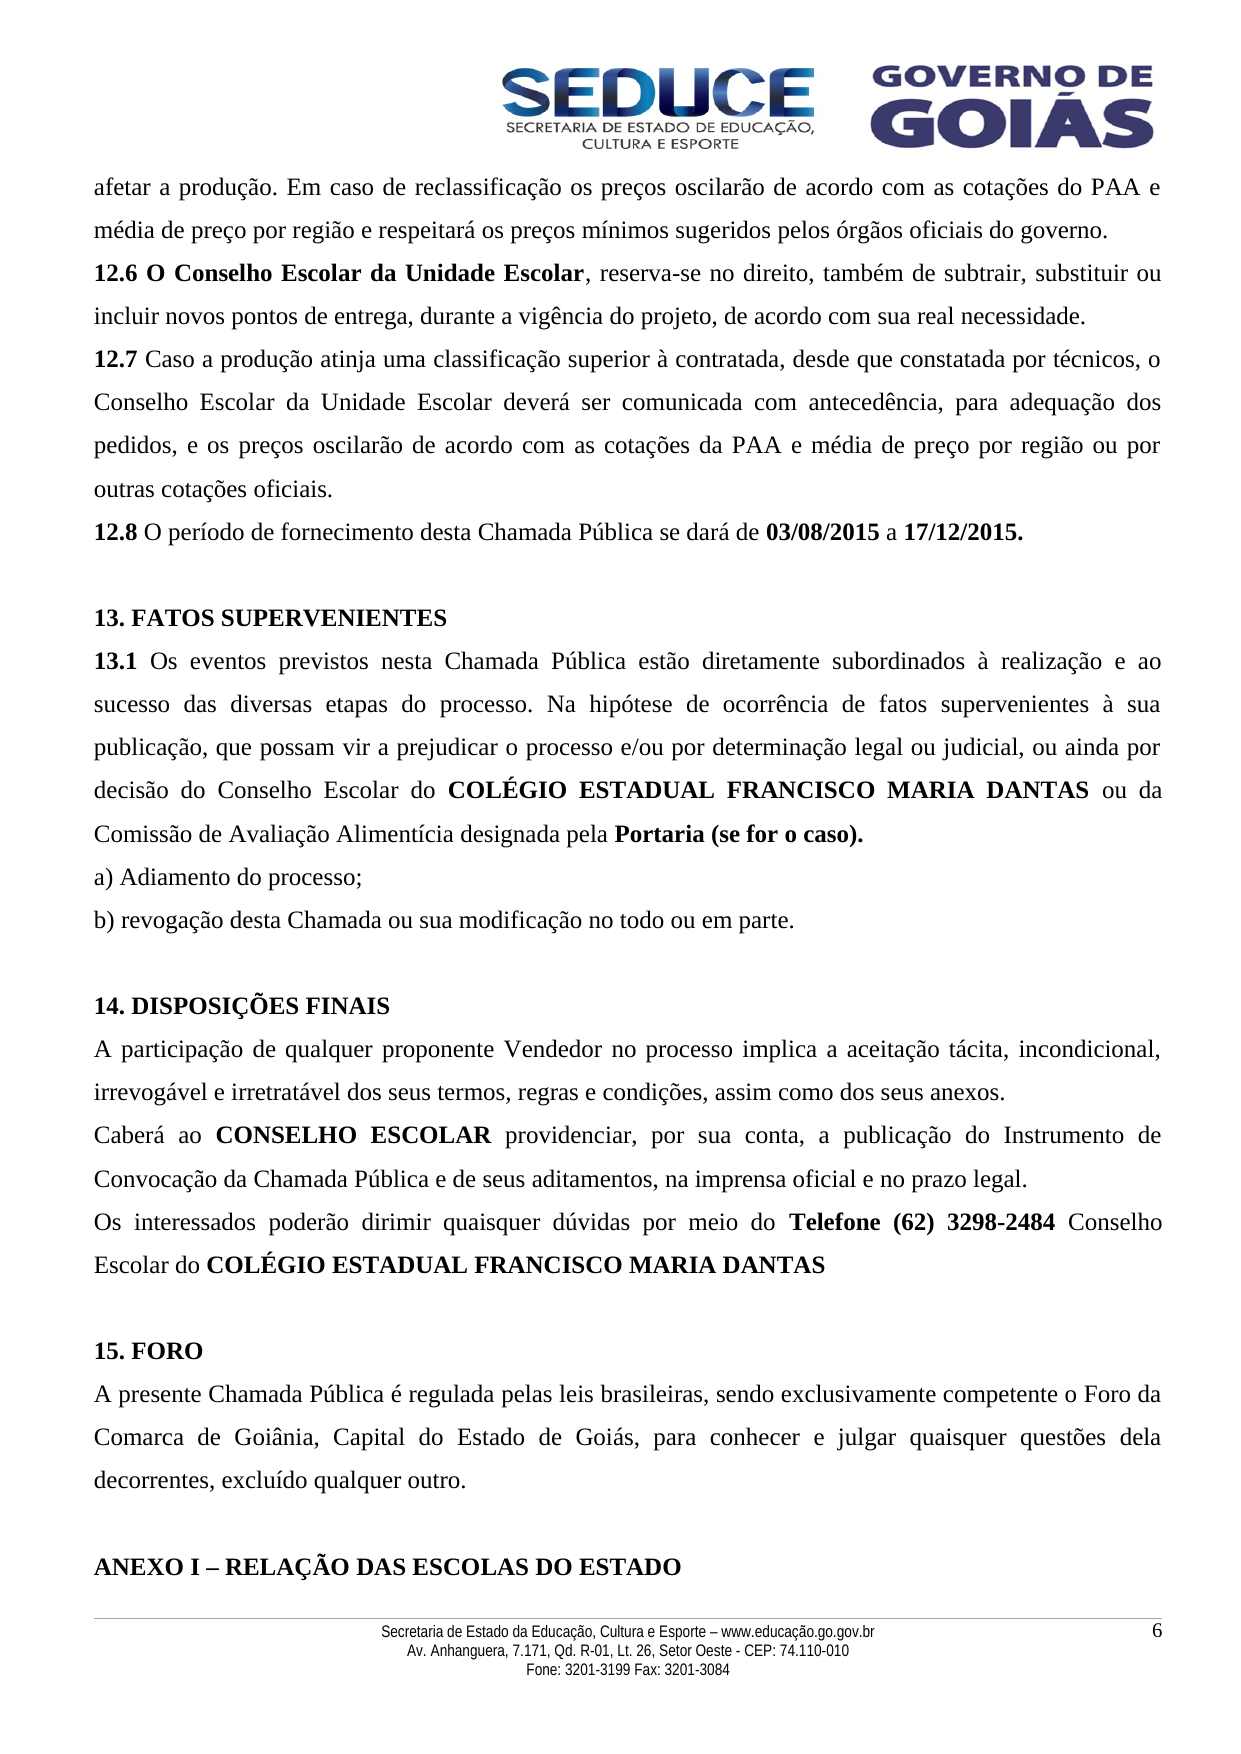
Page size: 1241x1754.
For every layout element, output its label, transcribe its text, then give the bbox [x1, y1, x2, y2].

text 14. DISPOSIÇÕES FINAIS [94, 991, 1162, 1020]
text Os interessados poderão dirimir quaisquer dúvidas por meio do Telefone (62) 3298-2484 Conselho Escolar do COLÉGIO ESTADUAL FRANCISCO MARIA DANTAS [94, 1207, 1162, 1279]
text b) revogação desta Chamada ou sua modificação no todo ou em parte. [94, 905, 1162, 934]
text 15. FORO [94, 1336, 1162, 1365]
text 13. FATOS SUPERVENIENTES [94, 603, 1162, 632]
text 12.8 O período de fornecimento desta Chamada Pública se dará de 03/08/2015 a 17/12/2015. [94, 517, 1162, 546]
picture [501, 59, 1163, 158]
text A presente Chamada Pública é regulada pelas leis brasileiras, sendo exclusivamente competente o Foro da Comarca de Goiânia, Capital do Estado de Goiás, para conhecer e julgar quaisquer questões dela decorrentes, excluído qualquer outro. [94, 1379, 1162, 1494]
text 12.6 O Conselho Escolar da Unidade Escolar, reserva-se no direito, também de subtrair, substituir ou incluir novos pontos de entrega, durante a vigência do projeto, de acordo com sua real necessidade. [94, 258, 1162, 330]
text Caberá ao CONSELHO ESCOLAR providenciar, por sua conta, a publicação do Instrumento de Convocação da Chamada Pública e de seus aditamentos, na imprensa oficial e no prazo legal. [94, 1121, 1162, 1192]
text 13.1 Os eventos previstos nesta Chamada Pública estão diretamente subordinados à realização e ao sucesso das diversas etapas do processo. Na hipótese de ocorrência de fatos supervenientes à sua publicação, que possam vir a prejudicar o processo e/ou por determinação legal ou judicial, ou ainda por decisão do Conselho Escolar do COLÉGIO ESTADUAL FRANCISCO MARIA DANTAS ou da Comissão de Avaliação Alimentícia designada pela Portaria (se for o caso). [94, 646, 1162, 847]
text A participação de qualquer proponente Vendedor no processo implica a aceitação tácita, incondicional, irrevogável e irretratável dos seus termos, regras e condições, assim como dos seus anexos. [94, 1034, 1162, 1106]
text 12.7 Caso a produção atinja uma classificação superior à contratada, desde que constatada por técnicos, o Conselho Escolar da Unidade Escolar deverá ser comunicada com antecedência, para adequação dos pedidos, e os preços oscilarão de acordo com as cotações da PAA e média de preço por região ou por outras cotações oficiais. [94, 344, 1162, 502]
text a) Adiamento do processo; [94, 862, 1162, 891]
text ANEXO I – RELAÇÃO DAS ESCOLAS DO ESTADO [94, 1552, 1162, 1581]
